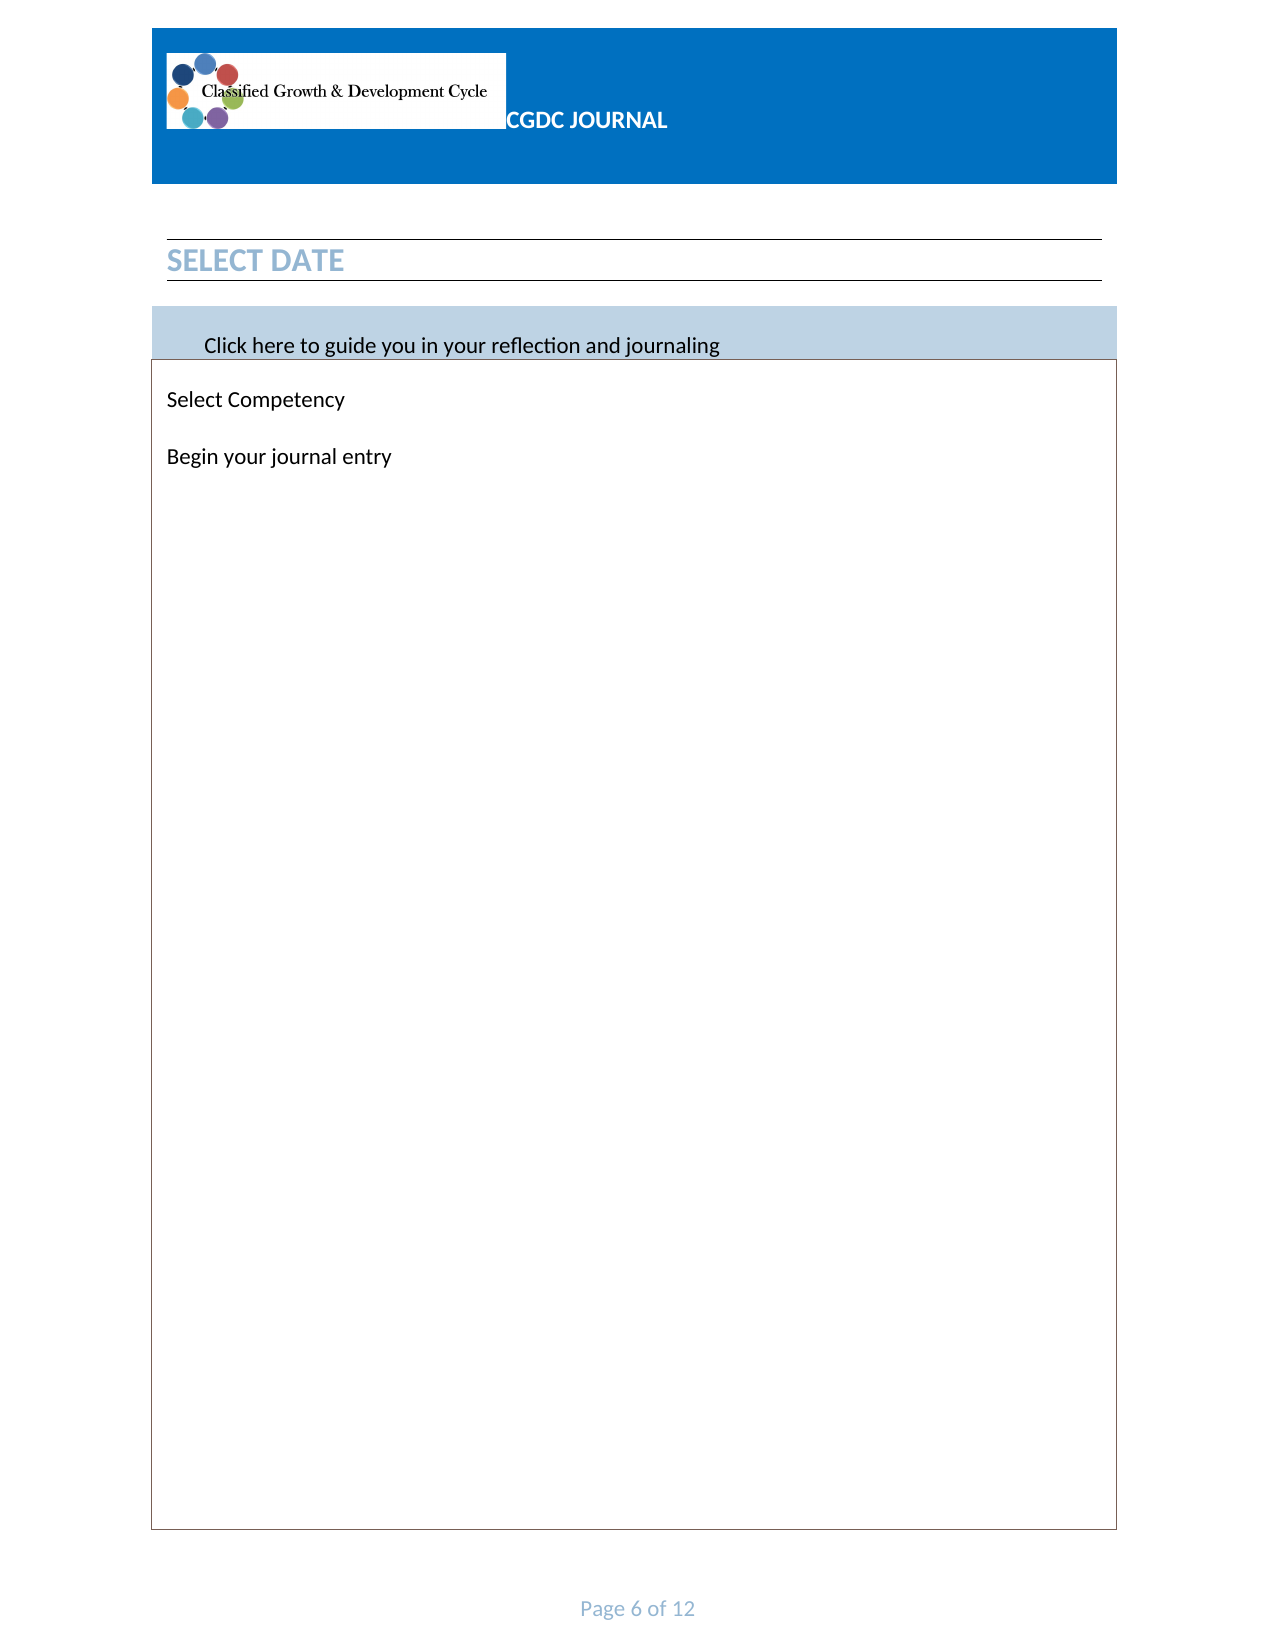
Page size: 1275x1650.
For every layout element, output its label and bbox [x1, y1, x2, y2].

table_cell [152, 360, 1116, 1529]
picture [166, 53, 507, 129]
table_cell [152, 213, 1117, 306]
